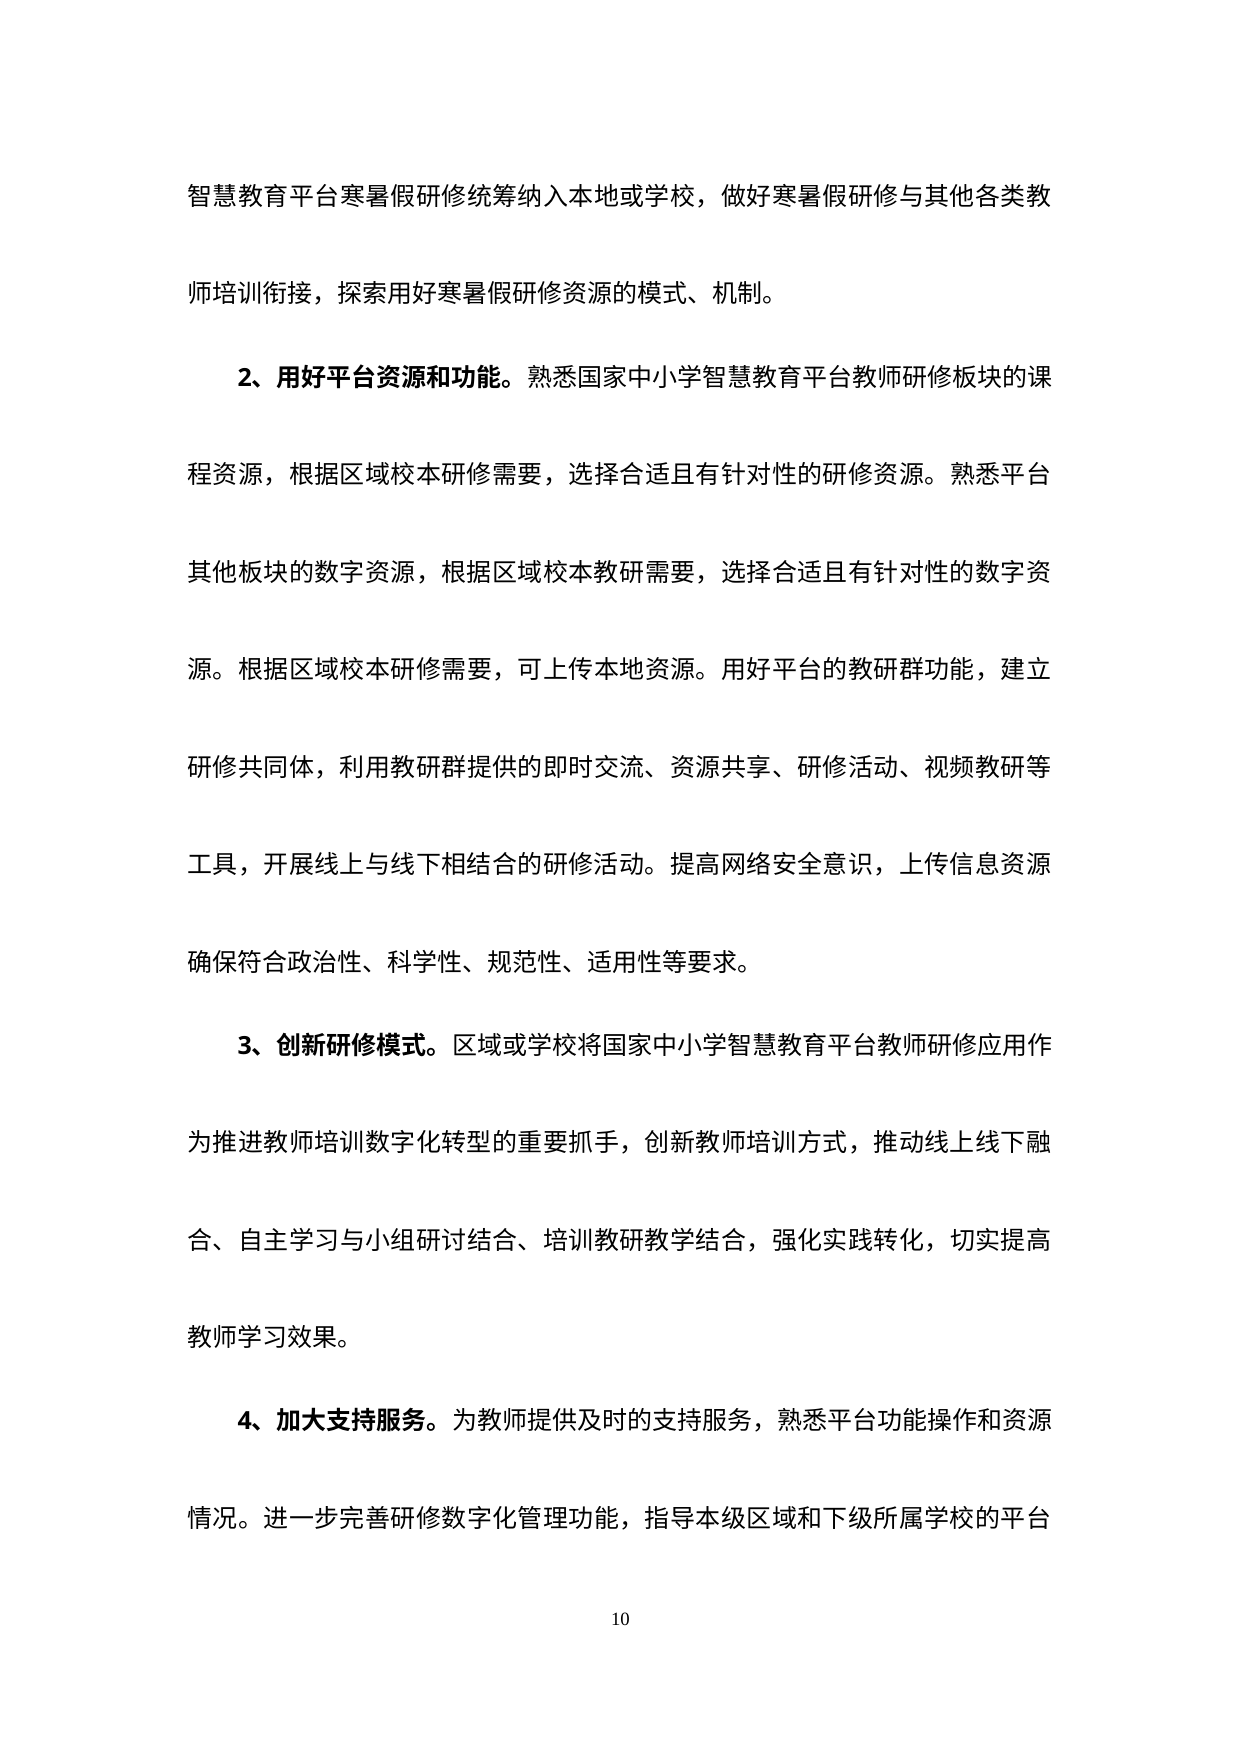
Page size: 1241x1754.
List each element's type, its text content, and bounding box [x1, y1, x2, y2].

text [187, 1386, 1053, 1549]
text 2、用好平台资源和功能。熟悉国家中小学智慧教育平台教师研修板块的课程资源，根据区域校本研修需要，选择合适且有针对性的研修资源。熟悉平台其他板块的数字资源，根据区域校本教研需要，选择合适且有针对性的数字资源。根据区域校本研修需要，可上传本地资源。用好平台的教研群功能，建立研修共同体，利用教研群提供的即时交流、资源共享、研修活动、视频教研等工具，开展线上与线下相结合的研修活动。提高网络安全意识，上传信息资源确保符合政治性、科学性、规范性、适用性等要求。 [187, 343, 1053, 993]
text 3、创新研修模式。区域或学校将国家中小学智慧教育平台教师研修应用作为推进教师培训数字化转型的重要抓手，创新教师培训方式，推动线上线下融合、自主学习与小组研讨结合、培训教研教学结合，强化实践转化，切实提高教师学习效果。 [187, 1011, 1053, 1368]
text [187, 162, 1053, 324]
